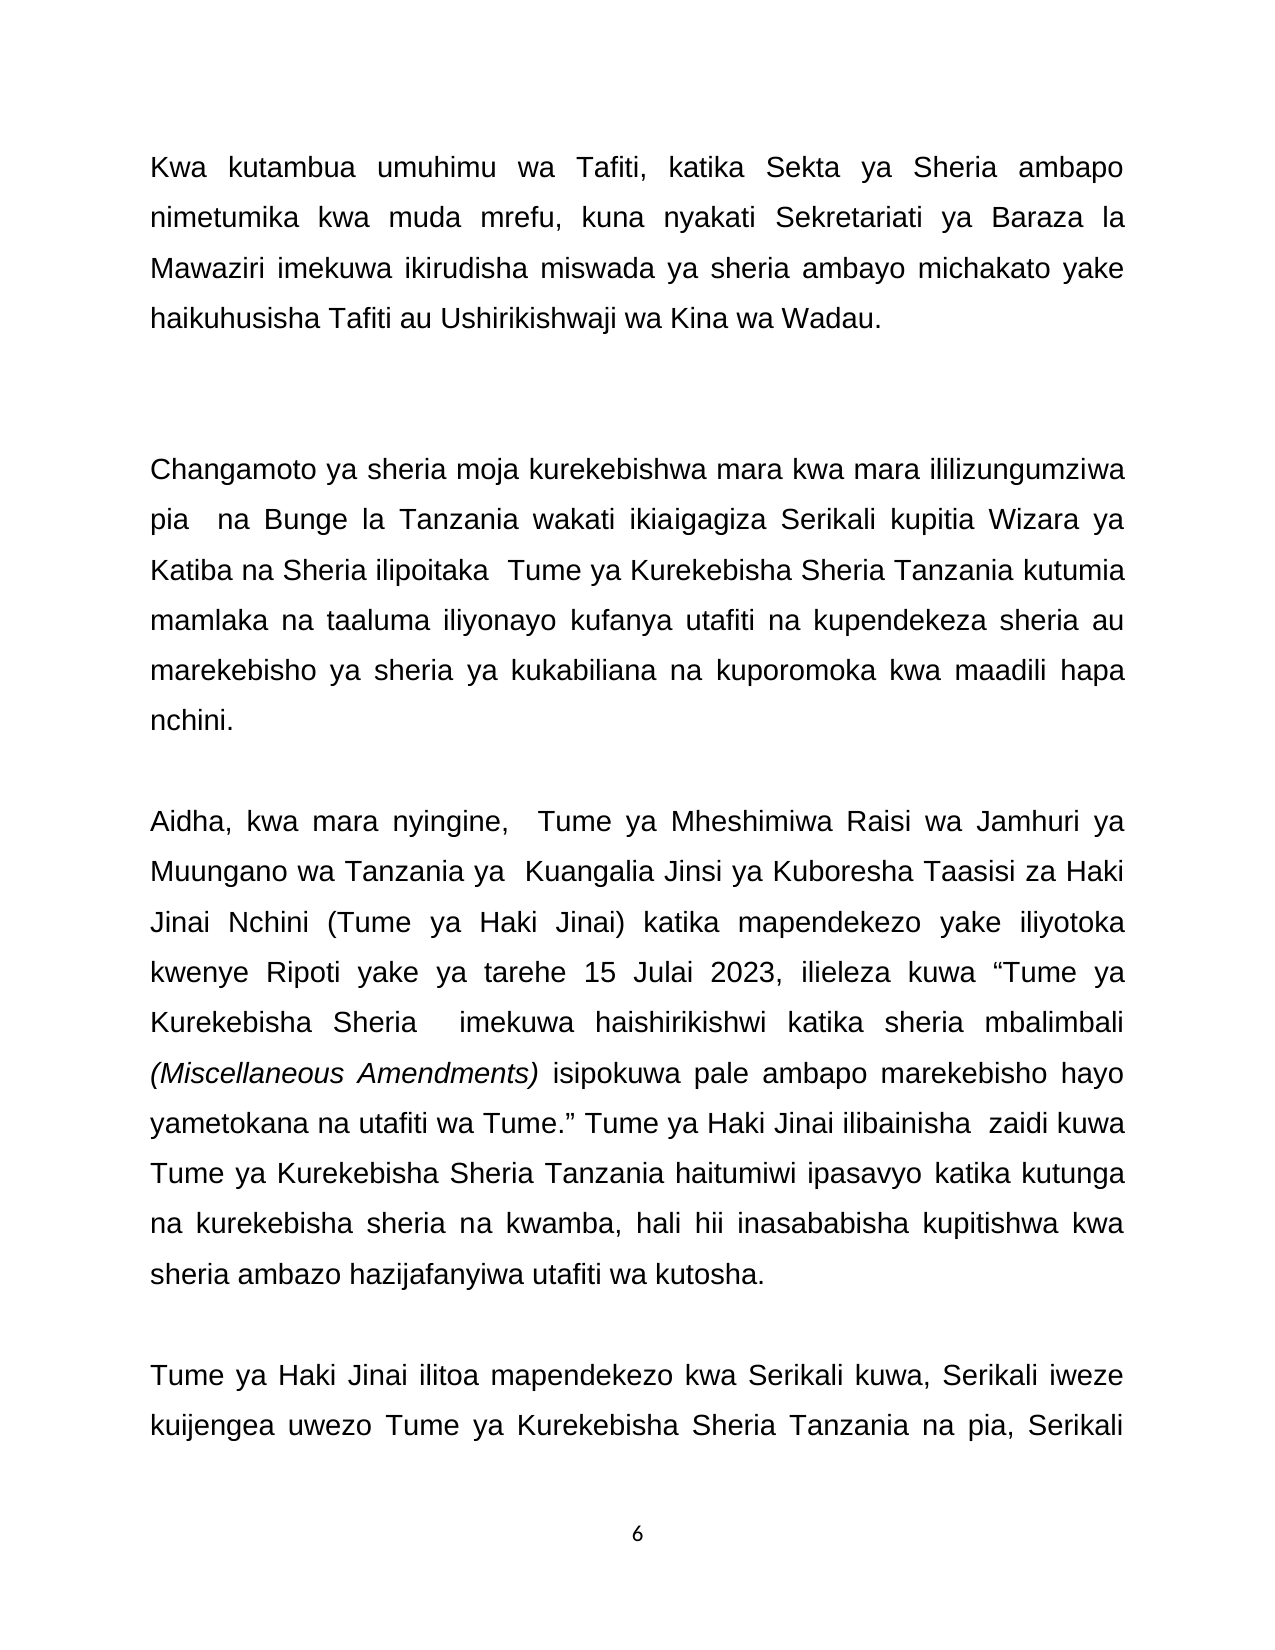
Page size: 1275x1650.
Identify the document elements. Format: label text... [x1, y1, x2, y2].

list Aidha, kwa mara nyingine, Tume ya Mheshimiwa Raisi wa Jamhuri ya Muungano wa Tanzania ya Kuangalia Jinsi ya Kuboresha Taasisi za Haki Jinai Nchini (Tume ya Haki Jinai) katika mapendekezo yake iliyotoka kwenye Ripoti yake ya tarehe 15 Julai 2023, ilieleza kuwa “Tume ya Kurekebisha Sheria imekuwa haishirikishwi katika sheria mbalimbali (Miscellaneous Amendments) isipokuwa pale ambapo marekebisho hayo yametokana na utafiti wa Tume.” Tume ya Haki Jinai ilibainisha zaidi kuwa Tume ya Kurekebisha Sheria Tanzania haitumiwi ipasavyo katika kutunga na kurekebisha sheria na kwamba, hali hii inasababisha kupitishwa kwa sheria ambazo hazijafanyiwa utafiti wa kutosha. [150, 804, 1125, 1290]
list Changamoto ya sheria moja kurekebishwa mara kwa mara ililizungumziwa pia na Bunge la Tanzania wakati ikiaigagiza Serikali kupitia Wizara ya Katiba na Sheria ilipoitaka Tume ya Kurekebisha Sheria Tanzania kutumia mamlaka na taaluma iliyonayo kufanya utafiti na kupendekeza sheria au marekebisho ya sheria ya kukabiliana na kuporomoka kwa maadili hapa nchini. [150, 452, 1125, 737]
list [150, 1357, 1125, 1441]
list Kwa kutambua umuhimu wa Tafiti, katika Sekta ya Sheria ambapo nimetumika kwa muda mrefu, kuna nyakati Sekretariati ya Baraza la Mawaziri imekuwa ikirudisha miswada ya sheria ambayo michakato yake haikuhusisha Tafiti au Ushirikishwaji wa Kina wa Wadau. [150, 150, 1125, 334]
